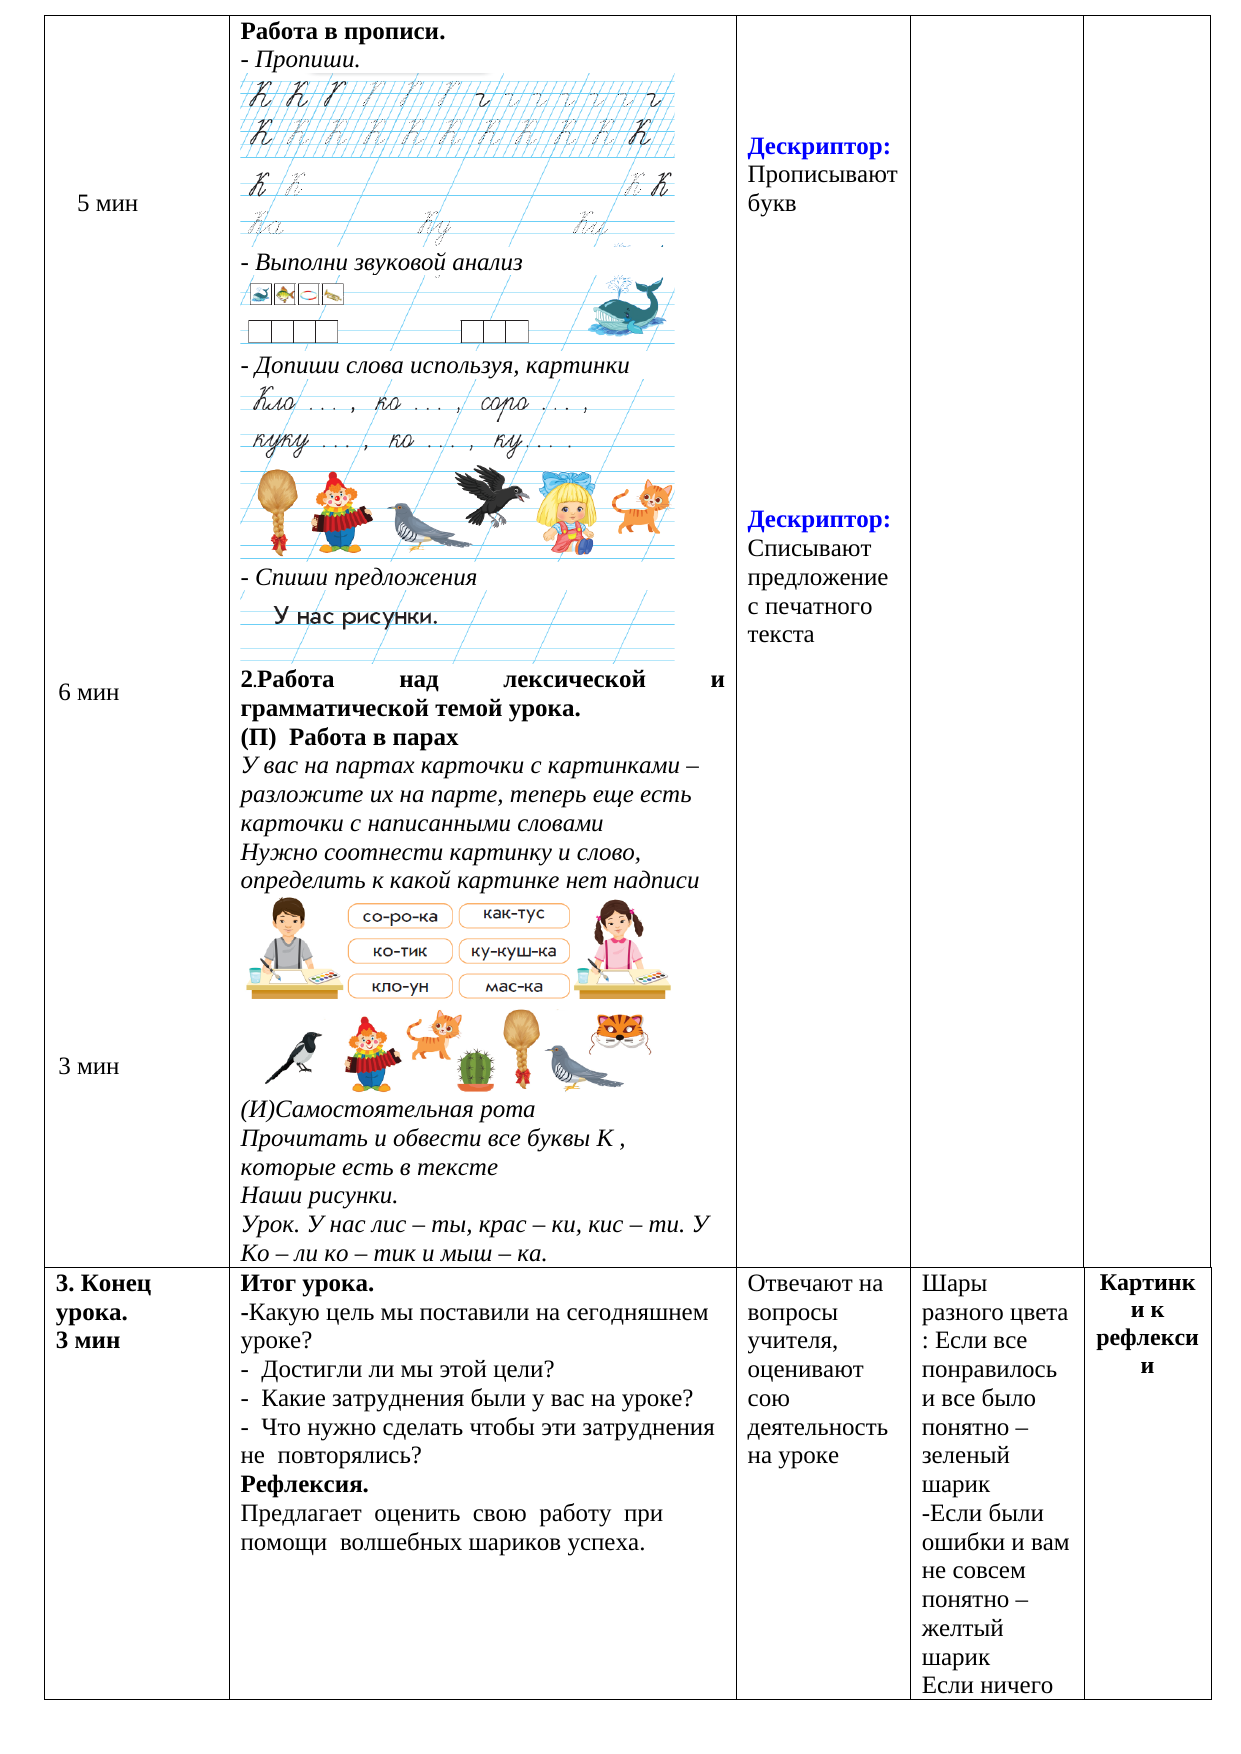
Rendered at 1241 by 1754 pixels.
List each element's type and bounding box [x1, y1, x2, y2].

table_cell [230, 16, 736, 1267]
table_cell [911, 16, 1083, 1267]
table_cell [230, 1268, 736, 1699]
table_cell [1084, 16, 1210, 1267]
table_cell [911, 1268, 1084, 1699]
picture [240, 894, 677, 1095]
table_cell [737, 1268, 910, 1699]
table_cell [1085, 1268, 1211, 1699]
picture [240, 73, 675, 247]
picture [240, 590, 675, 665]
table_cell [45, 1268, 229, 1699]
table_cell [45, 16, 229, 1267]
table_cell [737, 16, 910, 1267]
picture [240, 275, 675, 351]
picture [240, 379, 675, 562]
